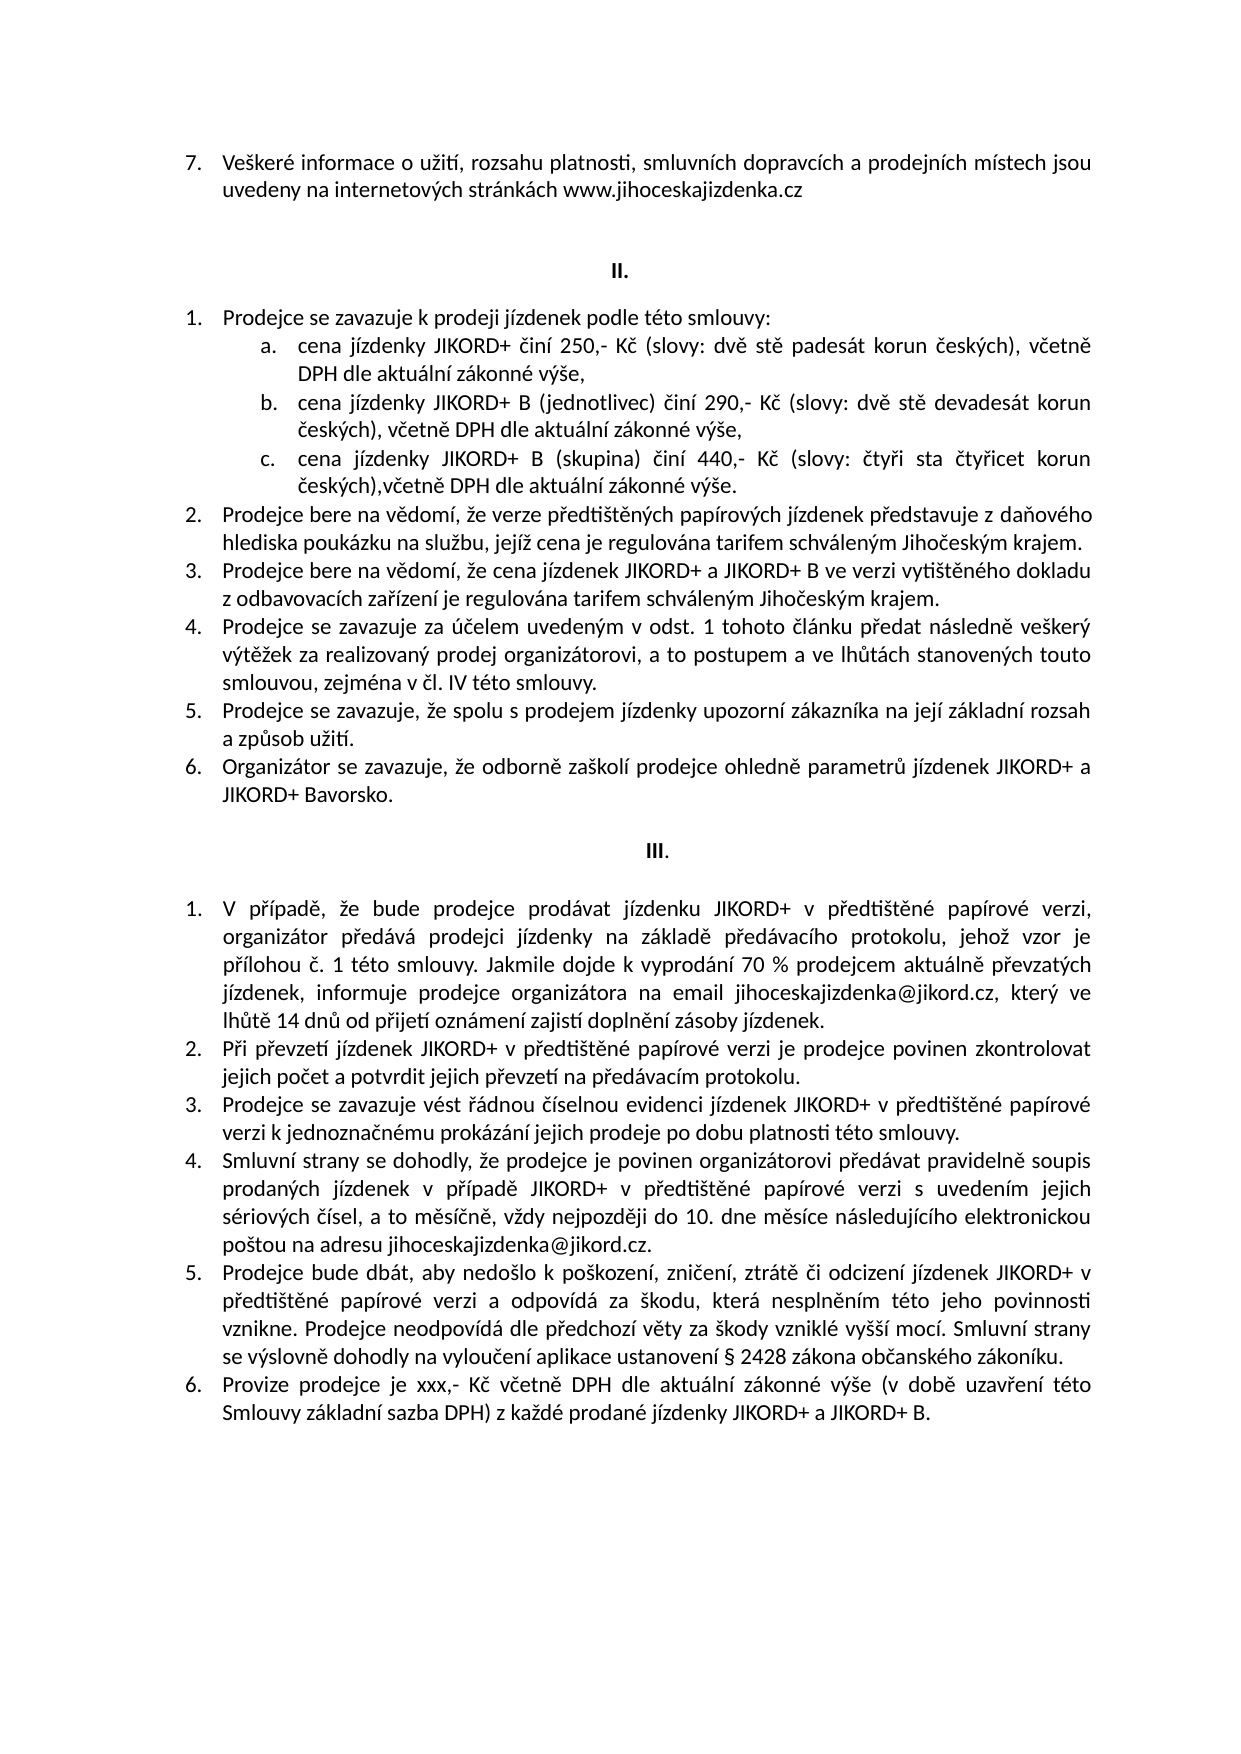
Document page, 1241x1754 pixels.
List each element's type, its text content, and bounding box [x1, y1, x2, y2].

text II. [147, 257, 1093, 285]
list Prodejce se zavazuje k prodeji jízdenek podle této smlouvy: [185, 303, 1093, 332]
list Prodejce bere na vědomí, že verze předtištěných papírových jízdenek představuje z daňového hlediska poukázku na službu, jejíž cena je regulována tarifem schváleným Jihočeským krajem. [185, 500, 1093, 556]
list Prodejce se zavazuje vést řádnou číselnou evidenci jízdenek JIKORD+ v předtištěné papírové verzi k jednoznačnému prokázání jejich prodeje po dobu platnosti této smlouvy. [185, 1090, 1093, 1146]
list Prodejce se zavazuje za účelem uvedeným v odst. 1 tohoto článku předat následně veškerý výtěžek za realizovaný prodej organizátorovi, a to postupem a ve lhůtách stanovených touto smlouvou, zejména v čl. IV této smlouvy. [185, 612, 1093, 696]
list Při převzetí jízdenek JIKORD+ v předtištěné papírové verzi je prodejce povinen zkontrolovat jejich počet a potvrdit jejich převzetí na předávacím protokolu. [185, 1034, 1093, 1090]
list V případě, že bude prodejce prodávat jízdenku JIKORD+ v předtištěné papírové verzi, organizátor předává prodejci jízdenky na základě předávacího protokolu, jehož vzor je přílohou č. 1 této smlouvy. Jakmile dojde k vyprodání 70 % prodejcem aktuálně převzatých jízdenek, informuje prodejce organizátora na email jihoceskajizdenka@jikord.cz, který ve lhůtě 14 dnů od přijetí oznámení zajistí doplnění zásoby jízdenek. [185, 894, 1093, 1034]
list Prodejce bude dbát, aby nedošlo k poškození, zničení, ztrátě či odcizení jízdenek JIKORD+ v předtištěné papírové verzi a odpovídá za škodu, která nesplněním této jeho povinnosti vznikne. Prodejce neodpovídá dle předchozí věty za škody vzniklé vyšší mocí. Smluvní strany se výslovně dohodly na vyloučení aplikace ustanovení § 2428 zákona občanského zákoníku. [185, 1258, 1093, 1371]
list Organizátor se zavazuje, že odborně zaškolí prodejce ohledně parametrů jízdenek JIKORD+ a JIKORD+ Bavorsko. [185, 752, 1093, 808]
list cena jízdenky JIKORD+ B (skupina) činí 440,- Kč (slovy: čtyři sta čtyřicet korun českých),včetně DPH dle aktuální zákonné výše. [260, 444, 1093, 500]
list Prodejce bere na vědomí, že cena jízdenek JIKORD+ a JIKORD+ B ve verzi vytištěného dokladu z odbavovacích zařízení je regulována tarifem schváleným Jihočeským krajem. [185, 556, 1093, 612]
list Prodejce se zavazuje, že spolu s prodejem jízdenky upozorní zákazníka na její základní rozsah a způsob užití. [185, 696, 1093, 752]
list Provize prodejce je xxx,- Kč včetně DPH dle aktuální zákonné výše (v době uzavření této Smlouvy základní sazba DPH) z každé prodané jízdenky JIKORD+ a JIKORD+ B. [185, 1371, 1093, 1427]
list III. [223, 836, 1093, 864]
list Smluvní strany se dohodly, že prodejce je povinen organizátorovi předávat pravidelně soupis prodaných jízdenek v případě JIKORD+ v předtištěné papírové verzi s uvedením jejich sériových čísel, a to měsíčně, vždy nejpozději do 10. dne měsíce následujícího elektronickou poštou na adresu jihoceskajizdenka@jikord.cz. [185, 1146, 1093, 1258]
list cena jízdenky JIKORD+ činí 250,- Kč (slovy: dvě stě padesát korun českých), včetně DPH dle aktuální zákonné výše, [260, 332, 1093, 388]
list Veškeré informace o užití, rozsahu platnosti, smluvních dopravcích a prodejních místech jsou uvedeny na internetových stránkách www.jihoceskajizdenka.cz [185, 148, 1093, 204]
list cena jízdenky JIKORD+ B (jednotlivec) činí 290,- Kč (slovy: dvě stě devadesát korun českých), včetně DPH dle aktuální zákonné výše, [260, 388, 1093, 444]
